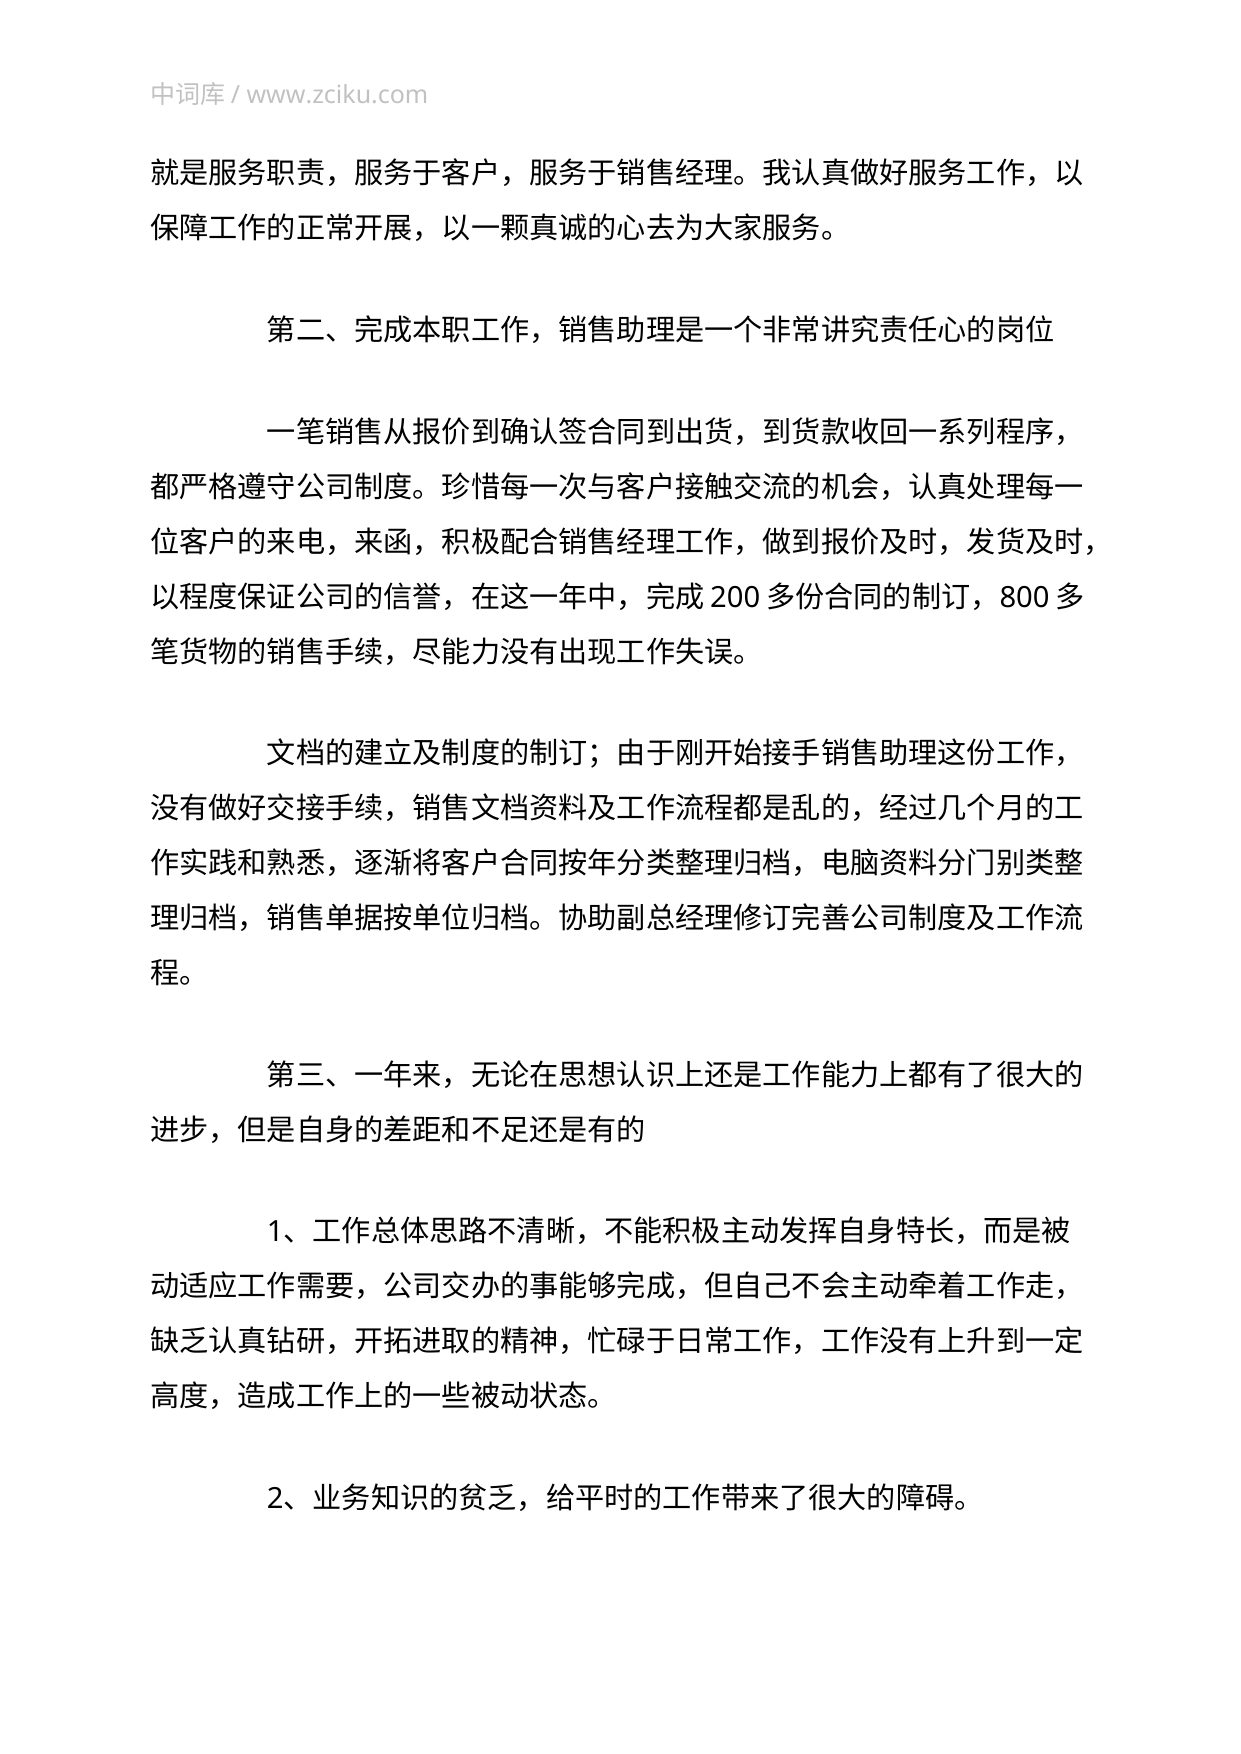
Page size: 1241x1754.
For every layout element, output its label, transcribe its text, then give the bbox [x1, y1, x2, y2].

text 文档的建立及制度的制订；由于刚开始接手销售助理这份工作，没有做好交接手续，销售文档资料及工作流程都是乱的，经过几个月的工作实践和熟悉，逐渐将客户合同按年分类整理归档，电脑资料分门别类整理归档，销售单据按单位归档。协助副总经理修订完善公司制度及工作流程。 [150, 730, 1090, 992]
text 1、工作总体思路不清晰，不能积极主动发挥自身特长，而是被动适应工作需要，公司交办的事能够完成，但自己不会主动牵着工作走，缺乏认真钻研，开拓进取的精神，忙碌于日常工作，工作没有上升到一定高度，造成工作上的一些被动状态。 [150, 1208, 1090, 1415]
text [150, 150, 1090, 247]
text 一笔销售从报价到确认签合同到出货，到货款收回一系列程序，都严格遵守公司制度。珍惜每一次与客户接触交流的机会，认真处理每一位客户的来电，来函，积极配合销售经理工作，做到报价及时，发货及时，以程度保证公司的信誉，在这一年中，完成200多份合同的制订，800多笔货物的销售手续，尽能力没有出现工作失误。 [150, 408, 1090, 670]
text 第三、一年来，无论在思想认识上还是工作能力上都有了很大的进步，但是自身的差距和不足还是有的 [150, 1051, 1090, 1148]
text 第二、完成本职工作，销售助理是一个非常讲究责任心的岗位 [150, 307, 1090, 349]
text 2、业务知识的贫乏，给平时的工作带来了很大的障碍。 [150, 1474, 1090, 1517]
